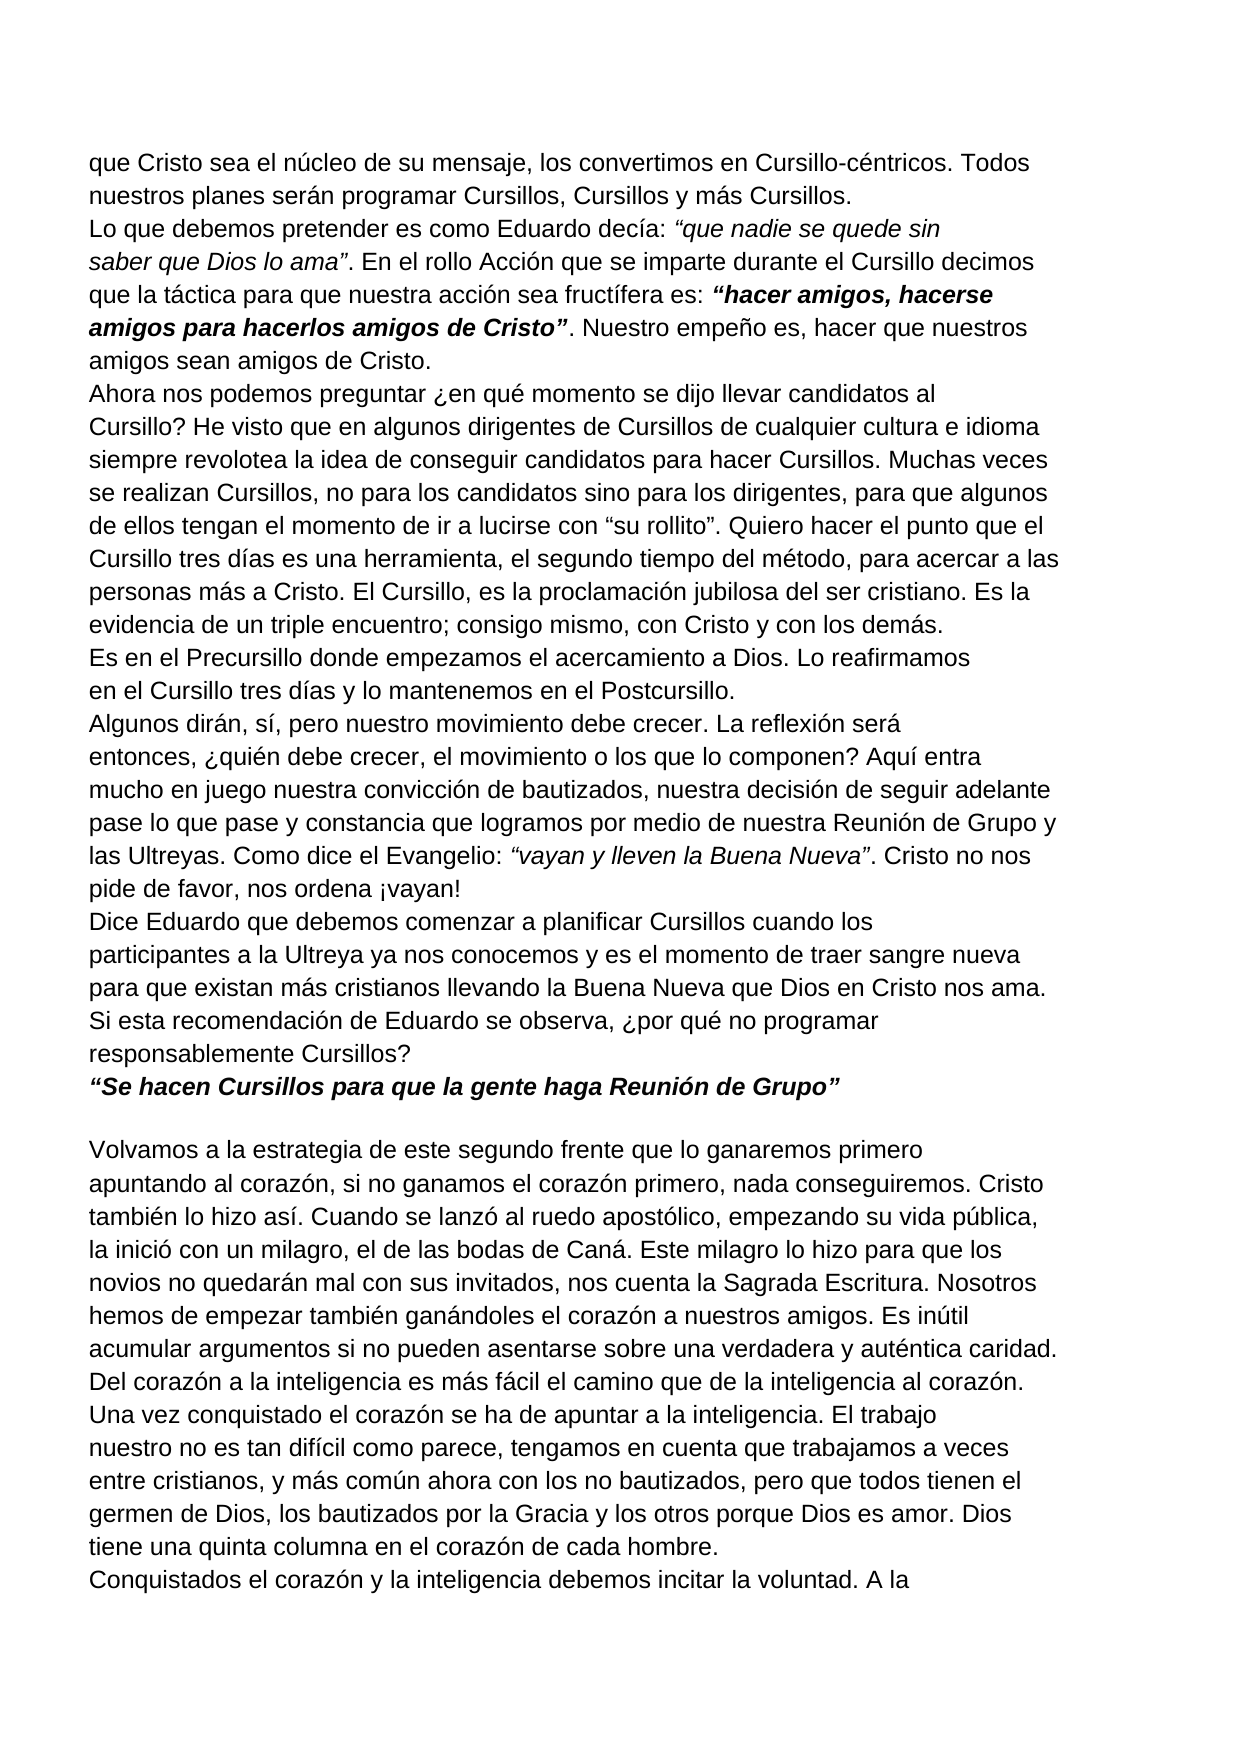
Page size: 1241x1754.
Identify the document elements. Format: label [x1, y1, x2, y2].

text [89, 148, 1063, 1593]
